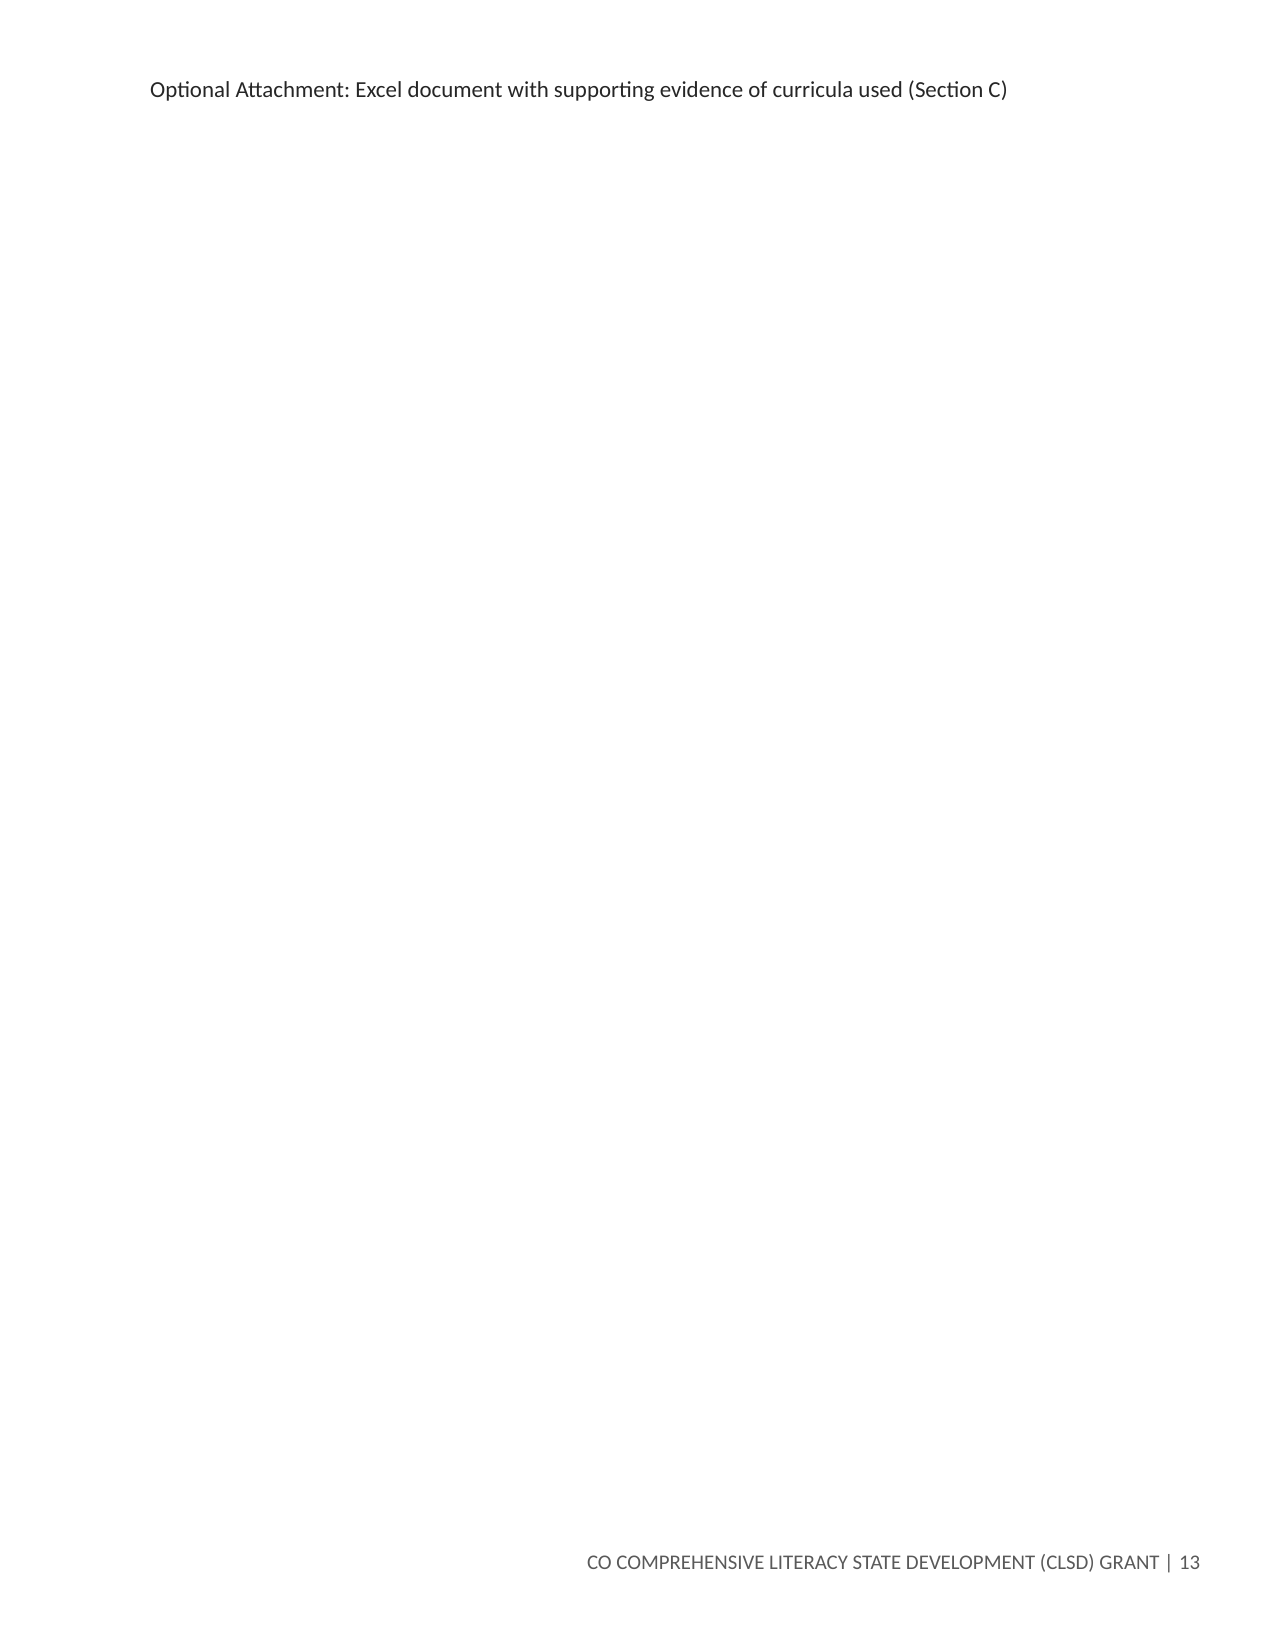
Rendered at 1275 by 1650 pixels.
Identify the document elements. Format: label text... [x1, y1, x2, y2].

text Optional Attachment: Excel document with supporting evidence of curricula used (Section C) [112, 75, 1200, 103]
